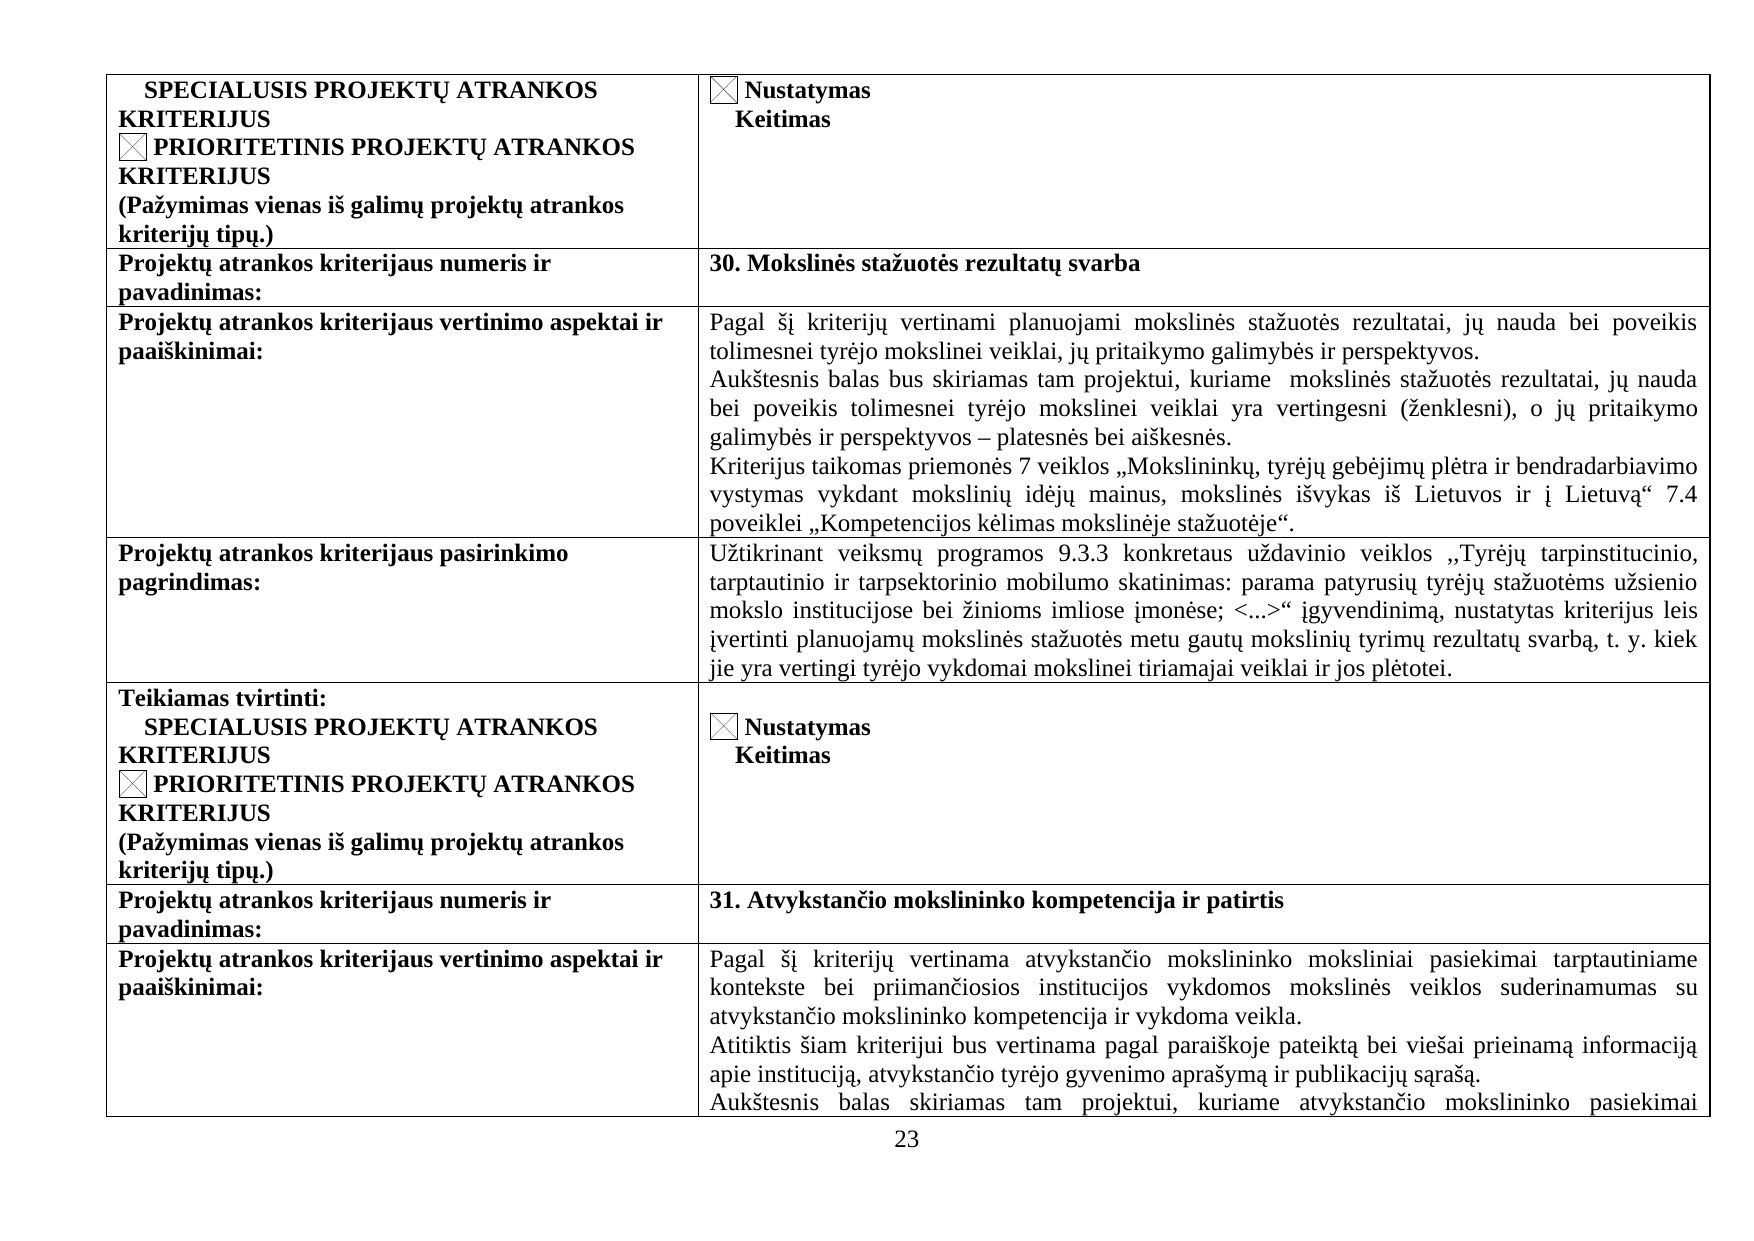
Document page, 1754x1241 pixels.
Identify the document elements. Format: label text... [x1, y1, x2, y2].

table_cell Pagal šį kriterijų vertinami planuojami mokslinės stažuotės rezultatai, jų nauda bei poveikis tolimesnei tyrėjo mokslinei veiklai, jų pritaikymo galimybės ir perspektyvos. Aukštesnis balas bus skiriamas tam projektui, kuriame mokslinės stažuotės rezultatai, jų nauda bei poveikis tolimesnei tyrėjo mokslinei veiklai yra vertingesni (ženklesni), o jų pritaikymo galimybės ir perspektyvos – platesnės bei aiškesnės. Kriterijus taikomas priemonės 7 veiklos „Mokslininkų, tyrėjų gebėjimų plėtra ir bendradarbiavimo vystymas vykdant mokslinių idėjų mainus, mokslinės išvykas iš Lietuvos ir į Lietuvą“ 7.4 poveiklei „Kompetencijos kėlimas mokslinėje stažuotėje“. [699, 307, 1709, 537]
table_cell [107, 75, 698, 247]
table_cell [107, 944, 698, 1116]
table_cell Nustatymas Keitimas [699, 75, 1709, 247]
table_cell Projektų atrankos kriterijaus numeris ir pavadinimas: [107, 885, 698, 943]
table_cell Projektų atrankos kriterijaus numeris ir pavadinimas: [107, 249, 698, 306]
table_cell Projektų atrankos kriterijaus vertinimo aspektai ir paaiškinimai: [107, 307, 698, 537]
table_cell Užtikrinant veiksmų programos 9.3.3 konkretaus uždavinio veiklos ,,Tyrėjų tarpinstitucinio, tarptautinio ir tarpsektorinio mobilumo skatinimas: parama patyrusių tyrėjų stažuotėms užsienio mokslo institucijose bei žinioms imliose įmonėse; <...>“ įgyvendinimą, nustatytas kriterijus leis įvertinti planuojamų mokslinės stažuotės metu gautų mokslinių tyrimų rezultatų svarbą, t. y. kiek jie yra vertingi tyrėjo vykdomai mokslinei tiriamajai veiklai ir jos plėtotei. [699, 538, 1709, 682]
table_cell Projektų atrankos kriterijaus pasirinkimo pagrindimas: [107, 538, 698, 682]
table_cell 30. Mokslinės stažuotės rezultatų svarba [699, 249, 1709, 306]
table_cell Nustatymas Keitimas [699, 683, 1709, 884]
table_cell 31. Atvykstančio mokslininko kompetencija ir patirtis [699, 885, 1709, 943]
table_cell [699, 944, 1709, 1116]
